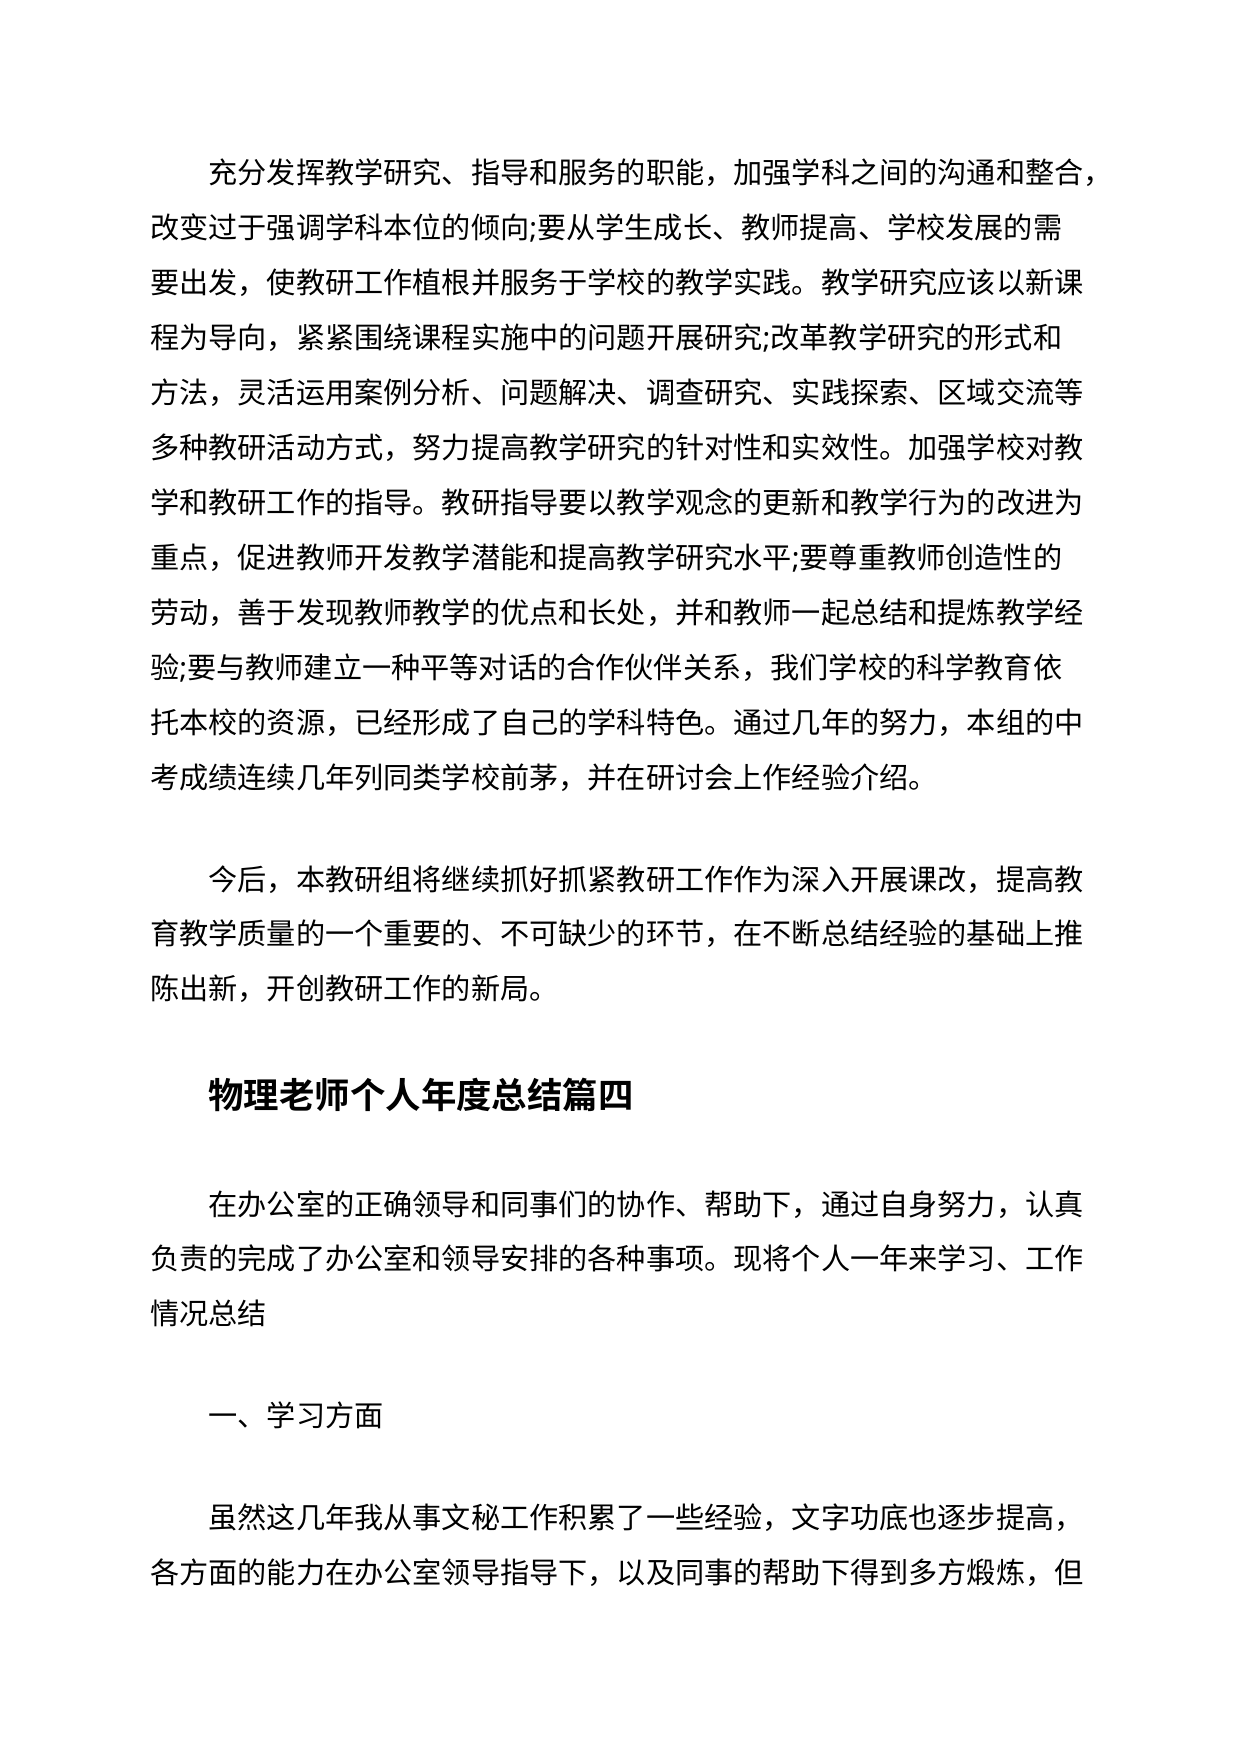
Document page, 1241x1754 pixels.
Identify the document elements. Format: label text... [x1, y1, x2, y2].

text 今后，本教研组将继续抓好抓紧教研工作作为深入开展课改，提高教育教学质量的一个重要的、不可缺少的环节，在不断总结经验的基础上推陈出新，开创教研工作的新局。 [150, 856, 1090, 1008]
text 充分发挥教学研究、指导和服务的职能，加强学科之间的沟通和整合，改变过于强调学科本位的倾向;要从学生成长、教师提高、学校发展的需要出发，使教研工作植根并服务于学校的教学实践。教学研究应该以新课程为导向，紧紧围绕课程实施中的问题开展研究;改革教学研究的形式和方法，灵活运用案例分析、问题解决、调查研究、实践探索、区域交流等多种教研活动方式，努力提高教学研究的针对性和实效性。加强学校对教学和教研工作的指导。教研指导要以教学观念的更新和教学行为的改进为重点，促进教师开发教学潜能和提高教学研究水平;要尊重教师创造性的劳动，善于发现教师教学的优点和长处，并和教师一起总结和提炼教学经验;要与教师建立一种平等对话的合作伙伴关系，我们学校的科学教育依托本校的资源，已经形成了自己的学科特色。通过几年的努力，本组的中考成绩连续几年列同类学校前茅，并在研讨会上作经验介绍。 [150, 150, 1090, 797]
text 在办公室的正确领导和同事们的协作、帮助下，通过自身努力，认真负责的完成了办公室和领导安排的各种事项。现将个人一年来学习、工作情况总结 [150, 1181, 1090, 1333]
text 一、学习方面 [150, 1393, 1090, 1435]
text 物理老师个人年度总结篇四 [150, 1068, 1090, 1119]
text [150, 1494, 1090, 1592]
